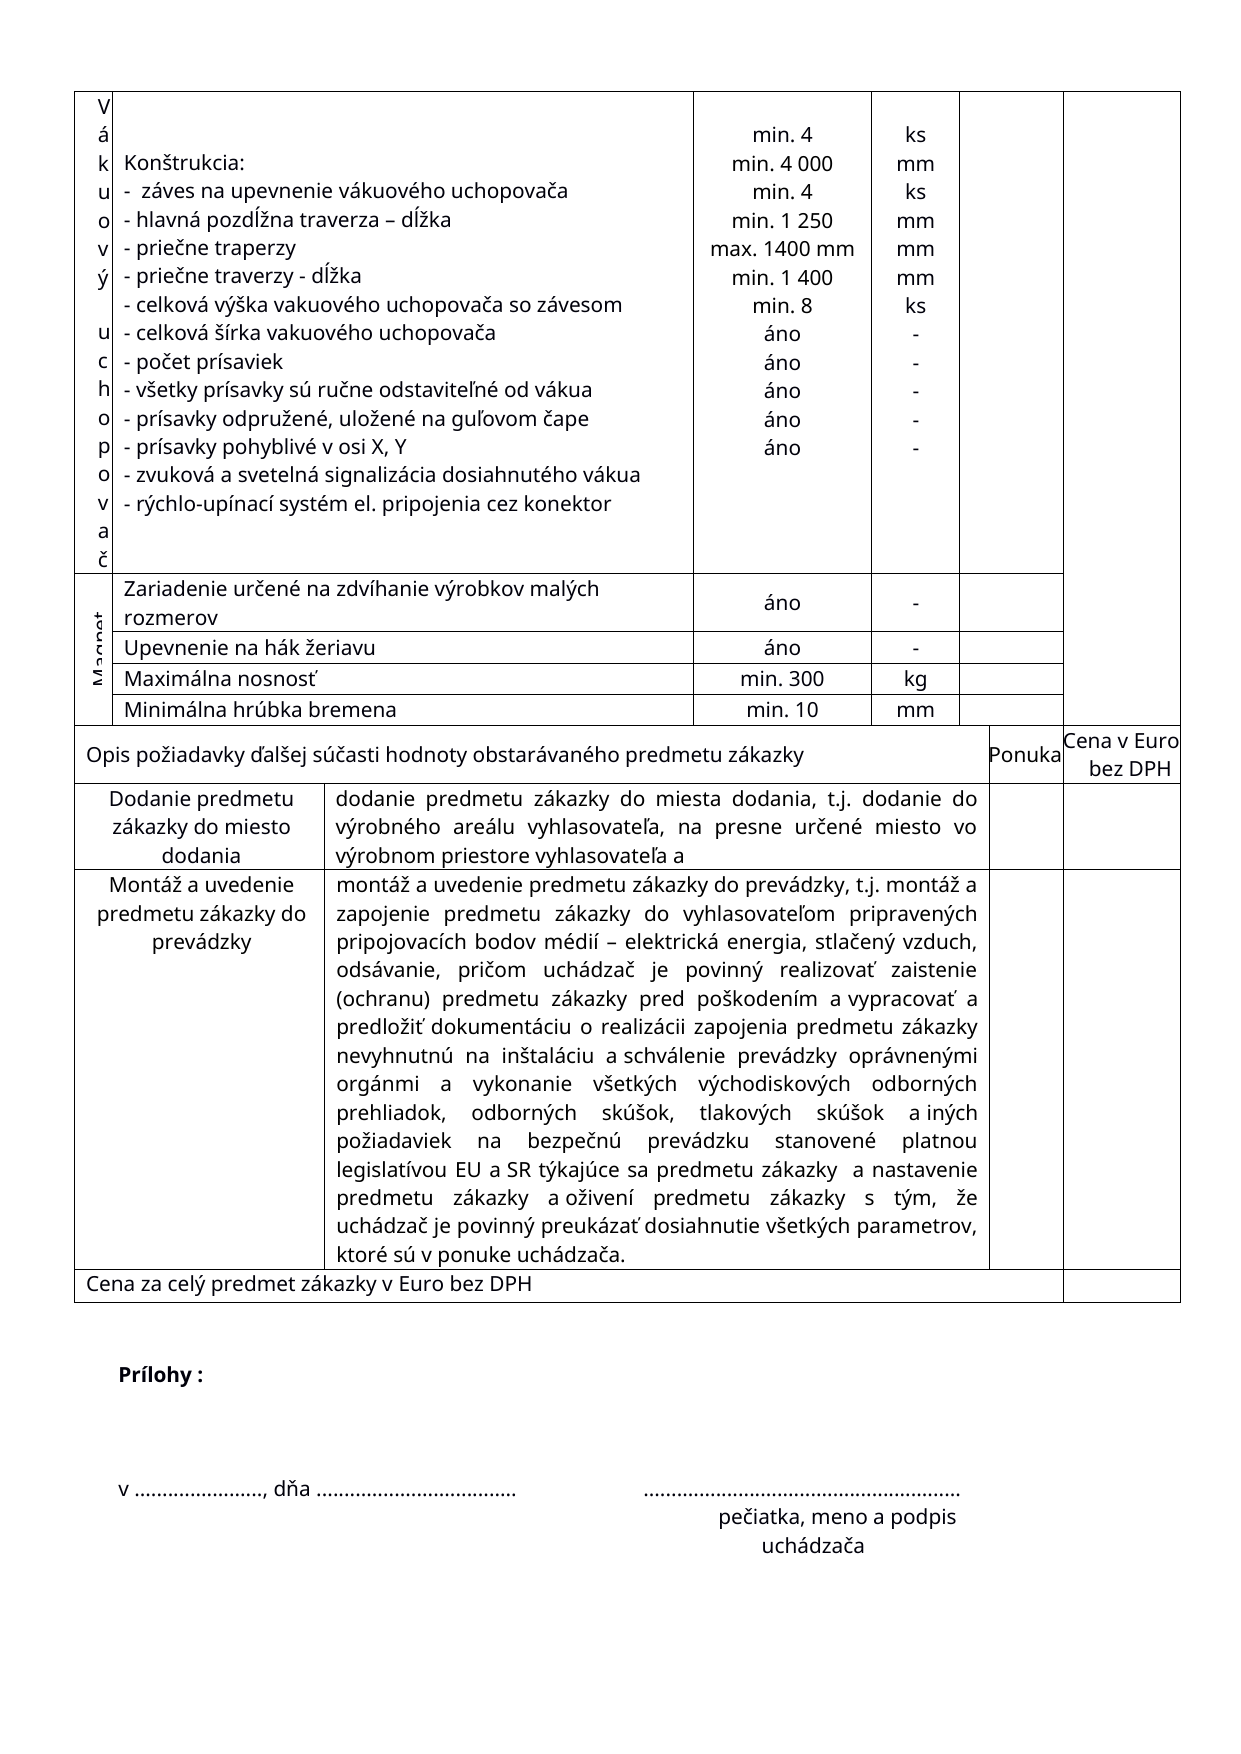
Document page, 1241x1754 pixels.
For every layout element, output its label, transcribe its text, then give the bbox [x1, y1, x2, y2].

table_cell áno [694, 632, 871, 662]
table_cell Magnet [75, 574, 112, 725]
table_cell min. 10 [694, 695, 871, 725]
table_cell mm [872, 695, 959, 725]
text uchádzača [118, 1531, 1137, 1559]
table_cell ks mm ks mm mm mm ks - - - - - [872, 92, 959, 573]
table_cell [960, 664, 1063, 694]
table_cell [1064, 1270, 1180, 1302]
table_cell Minimálna hrúbka bremena [113, 695, 693, 725]
table_cell Upevnenie na hák žeriavu [113, 632, 693, 662]
table_cell Konštrukcia: - záves na upevnenie vákuového uchopovača - hlavná pozdĺžna traverza – dĺžka - priečne traperzy - priečne traverzy - dĺžka - celková výška vakuového uchopovača so závesom - celková šírka vakuového uchopovača - počet prísaviek - všetky prísavky sú ručne odstaviteľné od vákua - prísavky odpružené, uložené na guľovom čape - prísavky pohyblivé v osi X, Y - zvuková a svetelná signalizácia dosiahnutého vákua - rýchlo-upínací systém el. pripojenia cez konektor [113, 92, 693, 573]
table_cell dodanie predmetu zákazky do miesta dodania, t.j. dodanie do výrobného areálu vyhlasovateľa, na presne určené miesto vo výrobnom priestore vyhlasovateľa a [325, 784, 989, 869]
table_cell Ponuka [990, 726, 1063, 783]
table_cell Zariadenie určené na zdvíhanie výrobkov malých rozmerov [113, 574, 693, 631]
table_cell min. 300 [694, 664, 871, 694]
table_cell [960, 574, 1063, 631]
table_cell Maximálna nosnosť [113, 664, 693, 694]
text Prílohy : [118, 1360, 1137, 1389]
text v ......................., dňa .................................... ......................................................... [118, 1474, 1137, 1502]
text pečiatka, meno a podpis [118, 1502, 1137, 1531]
table_cell min. 4 min. 4 000 min. 4 min. 1 250 max. 1400 mm min. 1 400 min. 8 áno áno áno áno áno [694, 92, 871, 573]
table_cell Cena za celý predmet zákazky v Euro bez DPH [75, 1270, 1063, 1302]
table_cell [990, 870, 1063, 1268]
table_cell Opis požiadavky ďalšej súčasti hodnoty obstarávaného predmetu zákazky [75, 726, 989, 783]
table_cell Dodanie predmetu zákazky do miesto dodania [75, 784, 324, 869]
table_cell Cena v Euro bez DPH [1064, 726, 1180, 783]
table_cell [960, 632, 1063, 662]
table_cell Montáž a uvedenie predmetu zákazky do prevádzky [75, 870, 324, 1268]
table_cell kg [872, 664, 959, 694]
table_cell [1064, 784, 1180, 869]
table_cell - [872, 574, 959, 631]
table_cell montáž a uvedenie predmetu zákazky do prevádzky, t.j. montáž a zapojenie predmetu zákazky do vyhlasovateľom pripravených pripojovacích bodov médií – elektrická energia, stlačený vzduch, odsávanie, pričom uchádzač je povinný realizovať zaistenie (ochranu) predmetu zákazky pred poškodením a vypracovať a predložiť dokumentáciu o realizácii zapojenia predmetu zákazky nevyhnutnú na inštaláciu a schválenie prevádzky oprávnenými orgánmi a vykonanie všetkých východiskových odborných prehliadok, odborných skúšok, tlakových skúšok a iných požiadaviek na bezpečnú prevádzku stanovené platnou legislatívou EU a SR týkajúce sa predmetu zákazky a nastavenie predmetu zákazky a oživení predmetu zákazky s tým, že uchádzač je povinný preukázať dosiahnutie všetkých parametrov, ktoré sú v ponuke uchádzača. [325, 870, 989, 1268]
table_cell [990, 784, 1063, 869]
table_cell [1064, 870, 1180, 1268]
table_cell [960, 695, 1063, 725]
table_cell - [872, 632, 959, 662]
table_cell áno [694, 574, 871, 631]
table_cell [960, 92, 1063, 573]
